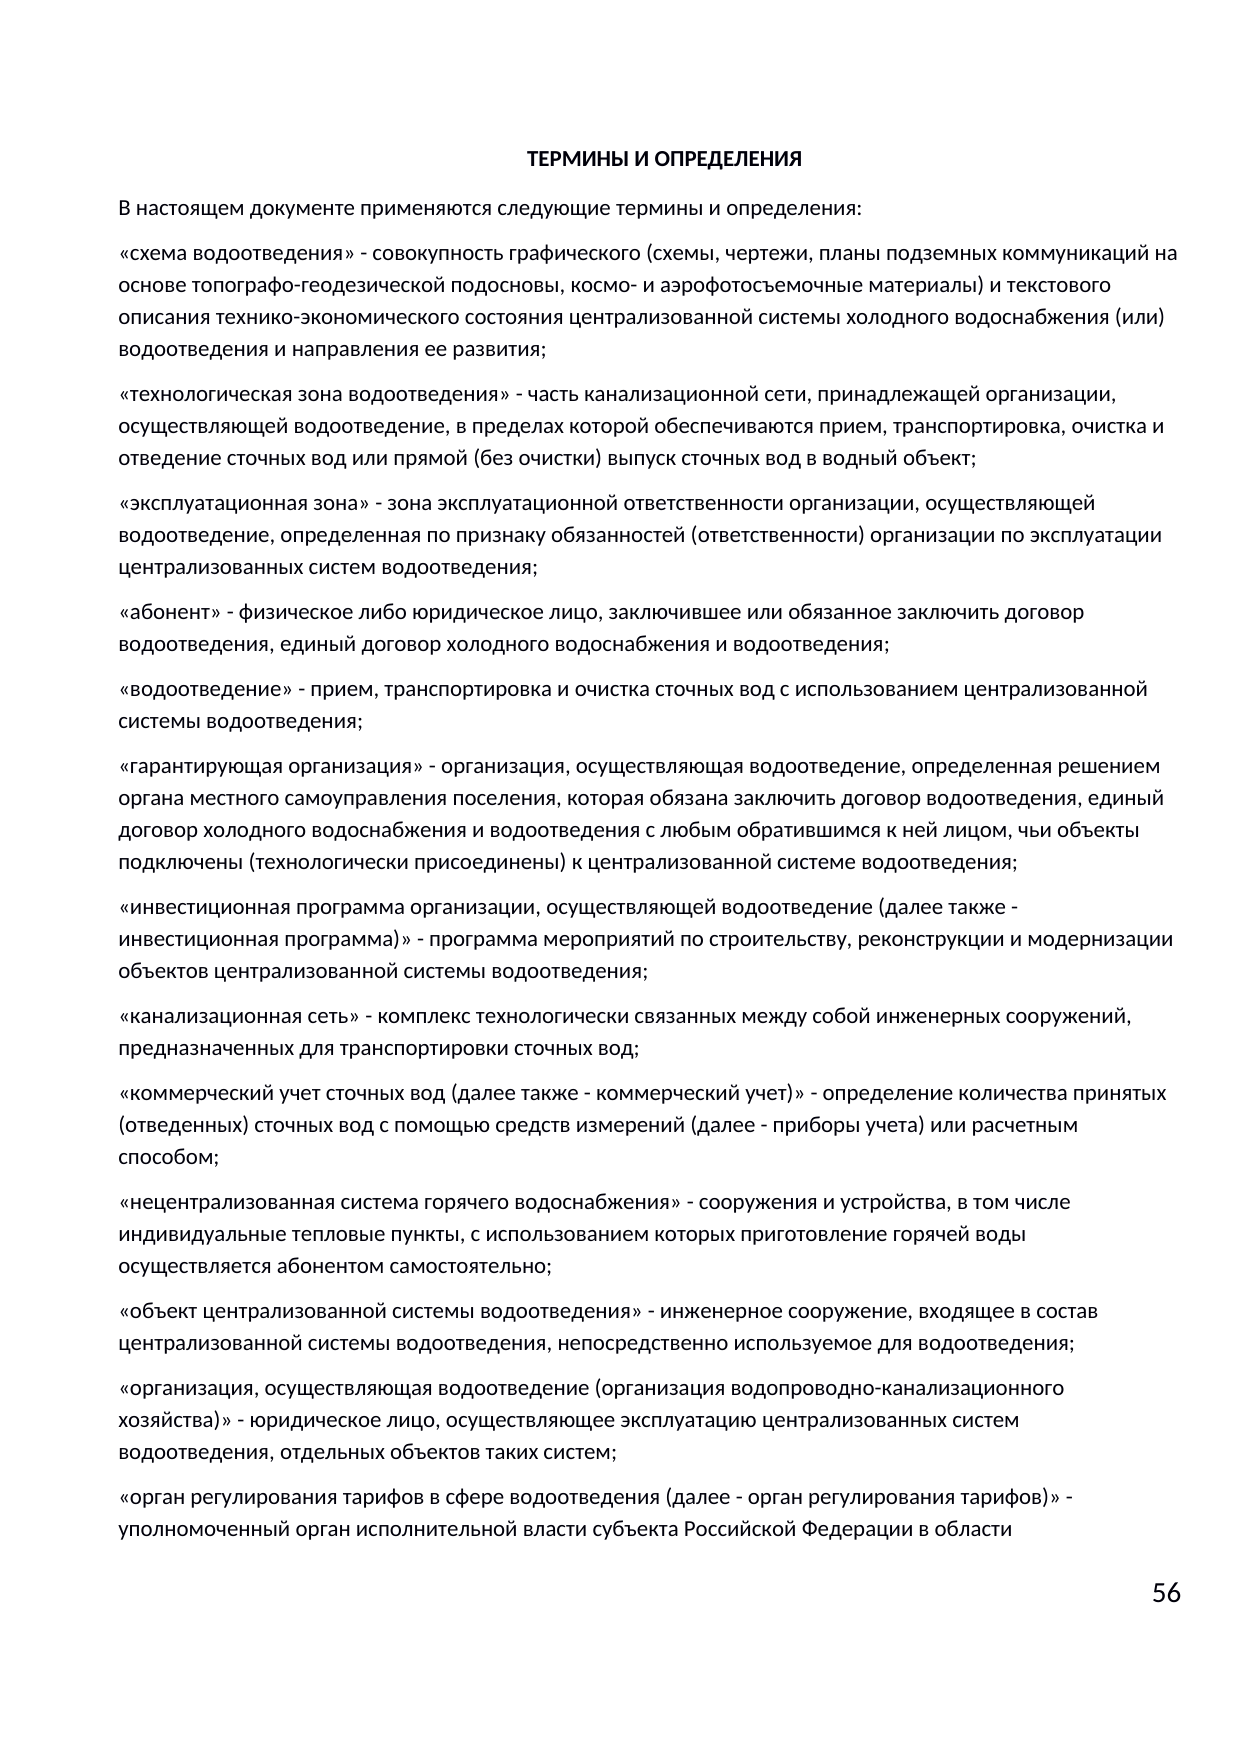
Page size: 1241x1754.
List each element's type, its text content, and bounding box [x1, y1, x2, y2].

text «коммерческий учет сточных вод (далее также - коммерческий учет)» - определение количества принятых (отведенных) сточных вод с помощью средств измерений (далее - приборы учета) или расчетным способом; [118, 1078, 1181, 1171]
text «канализационная сеть» - комплекс технологически связанных между собой инженерных сооружений, предназначенных для транспортировки сточных вод; [118, 1001, 1181, 1061]
text «водоотведение» - прием, транспортировка и очистка сточных вод с использованием централизованной системы водоотведения; [118, 674, 1181, 734]
text «инвестиционная программа организации, осуществляющей водоотведение (далее также - инвестиционная программа)» - программа мероприятий по строительству, реконструкции и модернизации объектов централизованной системы водоотведения; [118, 892, 1181, 984]
text «объект централизованной системы водоотведения» - инженерное сооружение, входящее в состав централизованной системы водоотведения, непосредственно используемое для водоотведения; [118, 1296, 1181, 1356]
text «эксплуатационная зона» - зона эксплуатационной ответственности организации, осуществляющей водоотведение, определенная по признаку обязанностей (ответственности) организации по эксплуатации централизованных систем водоотведения; [118, 488, 1181, 581]
text «организация, осуществляющая водоотведение (организация водопроводно-канализационного хозяйства)» - юридическое лицо, осуществляющее эксплуатацию централизованных систем водоотведения, отдельных объектов таких систем; [118, 1373, 1181, 1466]
text «нецентрализованная система горячего водоснабжения» - сооружения и устройства, в том числе индивидуальные тепловые пункты, с использованием которых приготовление горячей воды осуществляется абонентом самостоятельно; [118, 1187, 1181, 1279]
subtitle ТЕРМИНЫ И ОПРЕДЕЛЕНИЯ [148, 144, 1181, 172]
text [118, 1482, 1181, 1542]
text «абонент» - физическое либо юридическое лицо, заключившее или обязанное заключить договор водоотведения, единый договор холодного водоснабжения и водоотведения; [118, 597, 1181, 657]
text «технологическая зона водоотведения» - часть канализационной сети, принадлежащей организации, осуществляющей водоотведение, в пределах которой обеспечиваются прием, транспортировка, очистка и отведение сточных вод или прямой (без очистки) выпуск сточных вод в водный объект; [118, 379, 1181, 471]
text В настоящем документе применяются следующие термины и определения: [118, 193, 1181, 221]
text «схема водоотведения» - совокупность графического (схемы, чертежи, планы подземных коммуникаций на основе топографо-геодезической подосновы, космо- и аэрофотосъемочные материалы) и текстового описания технико-экономического состояния централизованной системы холодного водоснабжения (или) водоотведения и направления ее развития; [118, 238, 1181, 362]
text «гарантирующая организация» - организация, осуществляющая водоотведение, определенная решением органа местного самоуправления поселения, которая обязана заключить договор водоотведения, единый договор холодного водоснабжения и водоотведения с любым обратившимся к ней лицом, чьи объекты подключены (технологически присоединены) к централизованной системе водоотведения; [118, 751, 1181, 876]
